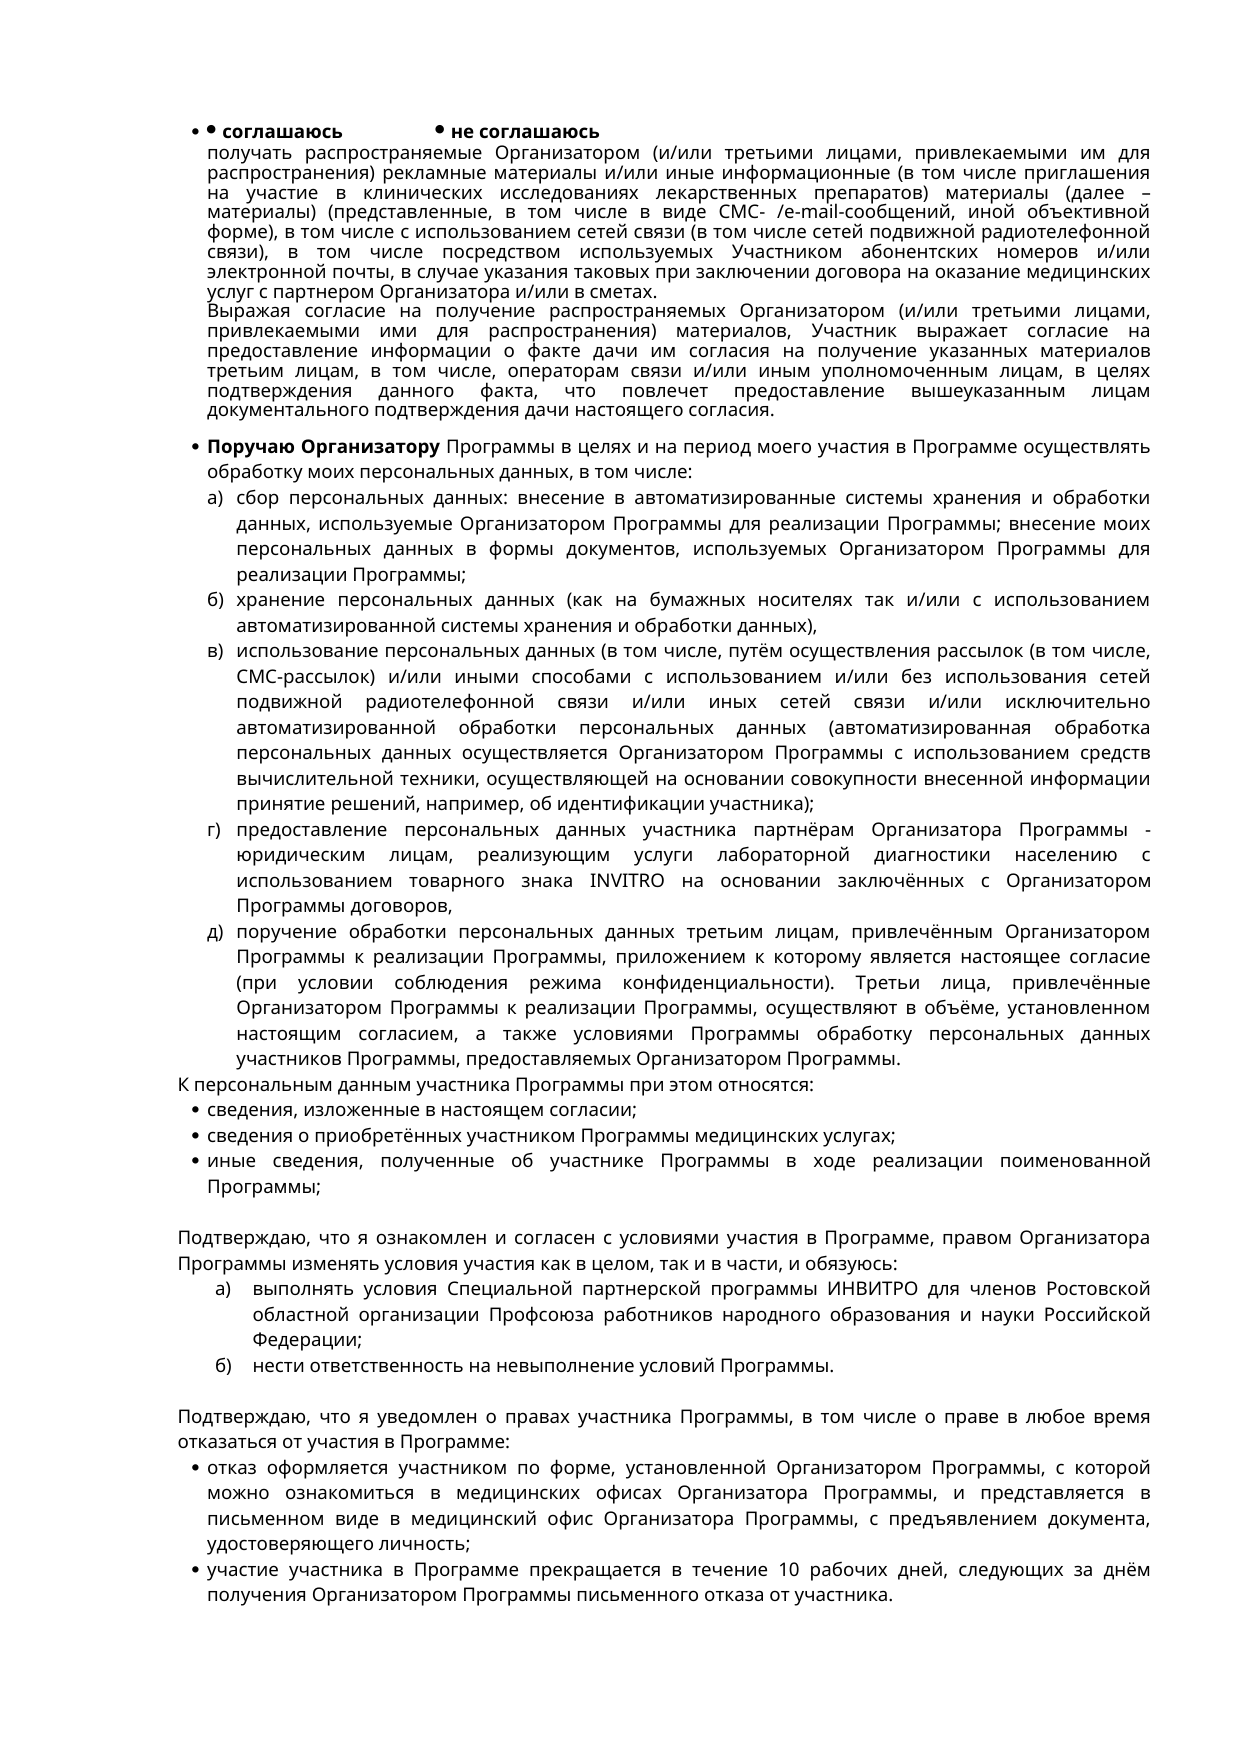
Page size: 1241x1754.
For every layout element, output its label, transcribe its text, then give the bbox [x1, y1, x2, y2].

list выполнять условия Специальной партнерской программы ИНВИТРО для членов Ростовской областной организации Профсоюза работников народного образования и науки Российской Федерации; [215, 1275, 1152, 1352]
text получать распространяемые Организатором (и/или третьими лицами, привлекаемыми им для распространения) рекламные материалы и/или иные информационные (в том числе приглашения на участие в клинических исследованиях лекарственных препаратов) материалы (далее – материалы) (представленные, в том числе в виде СМС- /e-mail-сообщений, иной объективной форме), в том числе с использованием сетей связи (в том числе сетей подвижной радиотелефонной связи), в том числе посредством используемых Участником абонентских номеров и/или электронной почты, в случае указания таковых при заключении договора на оказание медицинских услуг с партнером Организатора и/или в сметах. [207, 144, 1152, 302]
list предоставление персональных данных участника партнёрам Организатора Программы - юридическим лицам, реализующим услуги лабораторной диагностики населению с использованием товарного знака INVITRO на основании заключённых с Организатором Программы договоров, [207, 816, 1152, 918]
text Выражая согласие на получение распространяемых Организатором (и/или третьими лицами, привлекаемыми ими для распространения) материалов, Участник выражает согласие на предоставление информации о факте дачи им согласия на получение указанных материалов третьим лицам, в том числе, операторам связи и/или иным уполномоченным лицам, в целях подтверждения данного факта, что повлечет предоставление вышеуказанным лицам документального подтверждения дачи настоящего согласия. [207, 302, 1152, 421]
list отказ оформляется участником по форме, установленной Организатором Программы, с которой можно ознакомиться в медицинских офисах Организатора Программы, и представляется в письменном виде в медицинский офис Организатора Программы, с предъявлением документа, удостоверяющего личность; [192, 1454, 1152, 1556]
list сбор персональных данных: внесение в автоматизированные системы хранения и обработки данных, используемые Организатором Программы для реализации Программы; внесение моих персональных данных в формы документов, используемых Организатором Программы для реализации Программы; [207, 484, 1152, 586]
list сведения, изложенные в настоящем согласии; [192, 1097, 1152, 1122]
text Подтверждаю, что я ознакомлен и согласен с условиями участия в Программе, правом Организатора Программы изменять условия участия как в целом, так и в части, и обязуюсь: [177, 1224, 1152, 1275]
list нести ответственность на невыполнение условий Программы. [215, 1352, 1152, 1377]
list Поручаю Организатору Программы в целях и на период моего участия в Программе осуществлять обработку моих персональных данных, в том числе: [192, 433, 1152, 484]
list участие участника в Программе прекращается в течение 10 рабочих дней, следующих за днём получения Организатором Программы письменного отказа от участника. [192, 1556, 1152, 1607]
list хранение персональных данных (как на бумажных носителях так и/или с использованием автоматизированной системы хранения и обработки данных), [207, 586, 1152, 637]
list иные сведения, полученные об участнике Программы в ходе реализации поименованной Программы; [192, 1148, 1152, 1199]
list поручение обработки персональных данных третьим лицам, привлечённым Организатором Программы к реализации Программы, приложением к которому является настоящее согласие (при условии соблюдения режима конфиденциальности). Третьи лица, привлечённые Организатором Программы к реализации Программы, осуществляют в объёме, установленном настоящим согласием, а также условиями Программы обработку персональных данных участников Программы, предоставляемых Организатором Программы. [207, 918, 1152, 1071]
list соглашаюсь не соглашаюсь [192, 118, 1152, 144]
list использование персональных данных (в том числе, путём осуществления рассылок (в том числе, СМС-рассылок) и/или иными способами с использованием и/или без использования сетей подвижной радиотелефонной связи и/или иных сетей связи и/или исключительно автоматизированной обработки персональных данных (автоматизированная обработка персональных данных осуществляется Организатором Программы с использованием средств вычислительной техники, осуществляющей на основании совокупности внесенной информации принятие решений, например, об идентификации участника); [207, 637, 1152, 816]
text К персональным данным участника Программы при этом относятся: [177, 1071, 1152, 1097]
text Подтверждаю, что я уведомлен о правах участника Программы, в том числе о праве в любое время отказаться от участия в Программе: [177, 1403, 1152, 1454]
list сведения о приобретённых участником Программы медицинских услугах; [192, 1122, 1152, 1148]
